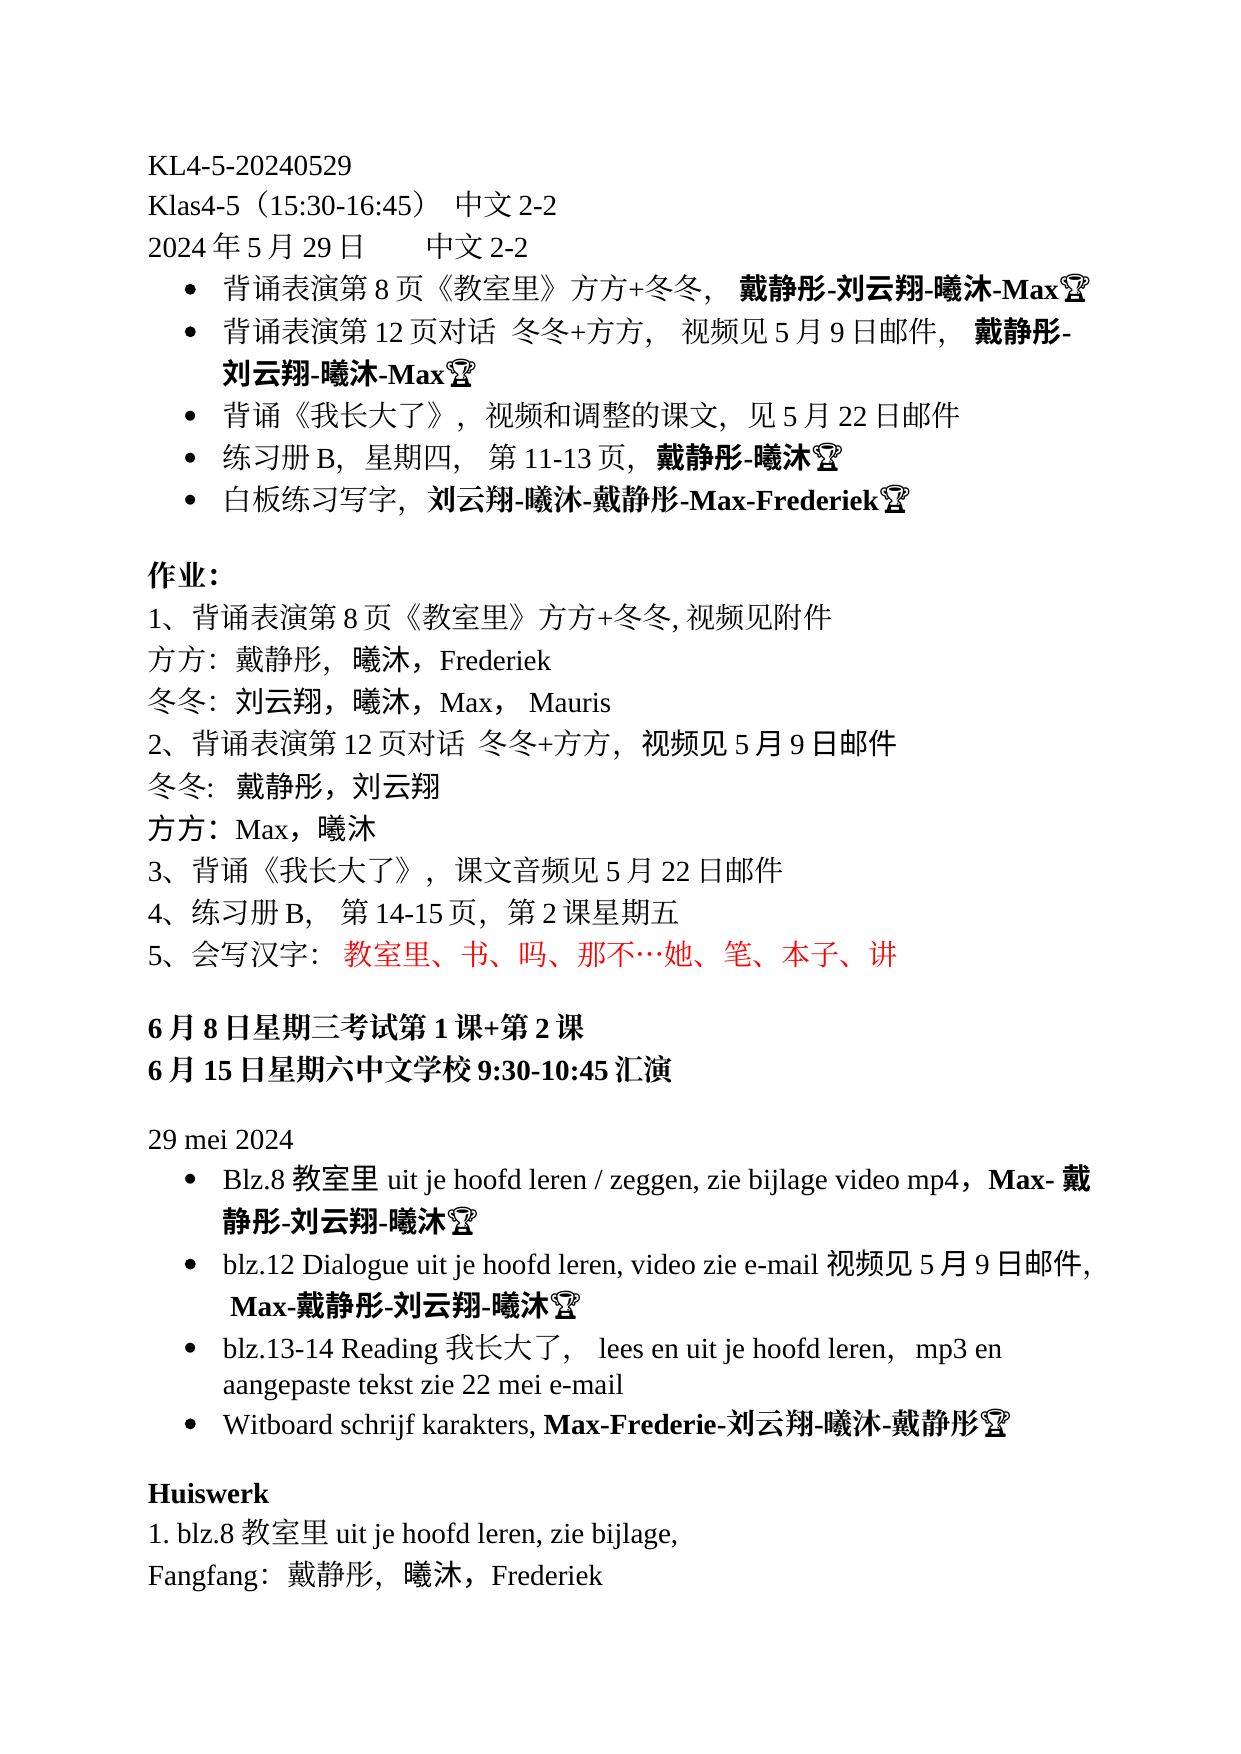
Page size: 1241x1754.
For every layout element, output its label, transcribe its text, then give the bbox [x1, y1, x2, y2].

text 方方：Max，曦沐 [148, 806, 1093, 848]
list 背诵表演第8页《教室里》方方+冬冬， 戴静彤-刘云翔-曦沐-Max🏆 [185, 266, 1093, 308]
text Huiswerk [148, 1476, 1093, 1509]
text 1、背诵表演第8页《教室里》方方+冬冬, 视频见附件 [148, 594, 1093, 636]
list blz.12 Dialogue uit je hoofd leren, video zie e-mail 视频见5月9日邮件， Max-戴静彤-刘云翔-曦沐🏆 [185, 1241, 1093, 1325]
text 2024年5月29日 中文2-2 [148, 223, 1093, 266]
text 2、背诵表演第12页对话 冬冬+方方，视频见5月9日邮件 [148, 721, 1093, 763]
text 1. blz.8 教室里 uit je hoofd leren, zie bijlage, [148, 1509, 1093, 1551]
text Klas4-5（15:30-16:45） 中文2-2 [148, 181, 1093, 223]
text 冬冬：刘云翔，曦沐，Max， Mauris [148, 679, 1093, 721]
list Witboard schrijf karakters, Max-Frederie-刘云翔-曦沐-戴静彤🏆 [185, 1401, 1093, 1442]
list 背诵表演第12页对话 冬冬+方方， 视频见5月9日邮件， 戴静彤-刘云翔-曦沐-Max🏆 [185, 308, 1093, 393]
text 作业： [148, 553, 1093, 594]
text 5、会写汉字： 教室里、书、吗、那不…她、笔、本子、讲 [148, 932, 1093, 974]
text KL4-5-20240529 [148, 148, 1093, 181]
text 3、背诵《我长大了》，课文音频见5月22日邮件 [148, 848, 1093, 890]
text 29 mei 2024 [148, 1122, 1093, 1156]
list 白板练习写字，刘云翔-曦沐-戴静彤-Max-Frederiek🏆 [185, 477, 1093, 519]
text 方方：戴静彤，曦沐，Frederiek [148, 636, 1093, 679]
list blz.13-14 Reading 我长大了， lees en uit je hoofd leren，mp3 en aangepaste tekst zie 22 mei e-mail [185, 1325, 1093, 1401]
text 冬冬: 戴静彤，刘云翔 [148, 763, 1093, 806]
text 4、练习册B， 第14-15页，第2课星期五 [148, 890, 1093, 932]
list Blz.8 教室里 uit je hoofd leren / zeggen, zie bijlage video mp4，Max- 戴静彤-刘云翔-曦沐🏆 [185, 1156, 1093, 1241]
list 练习册B，星期四， 第11-13页，戴静彤-曦沐🏆 [185, 435, 1093, 477]
text 6月15日星期六中文学校9:30-10:45汇演 [148, 1047, 1093, 1089]
text 6月8日星期三考试第1课+第2课 [148, 1005, 1093, 1047]
list 背诵《我长大了》，视频和调整的课文，见5月22日邮件 [185, 393, 1093, 435]
text Fangfang：戴静彤，曦沐，Frederiek [148, 1551, 1093, 1594]
